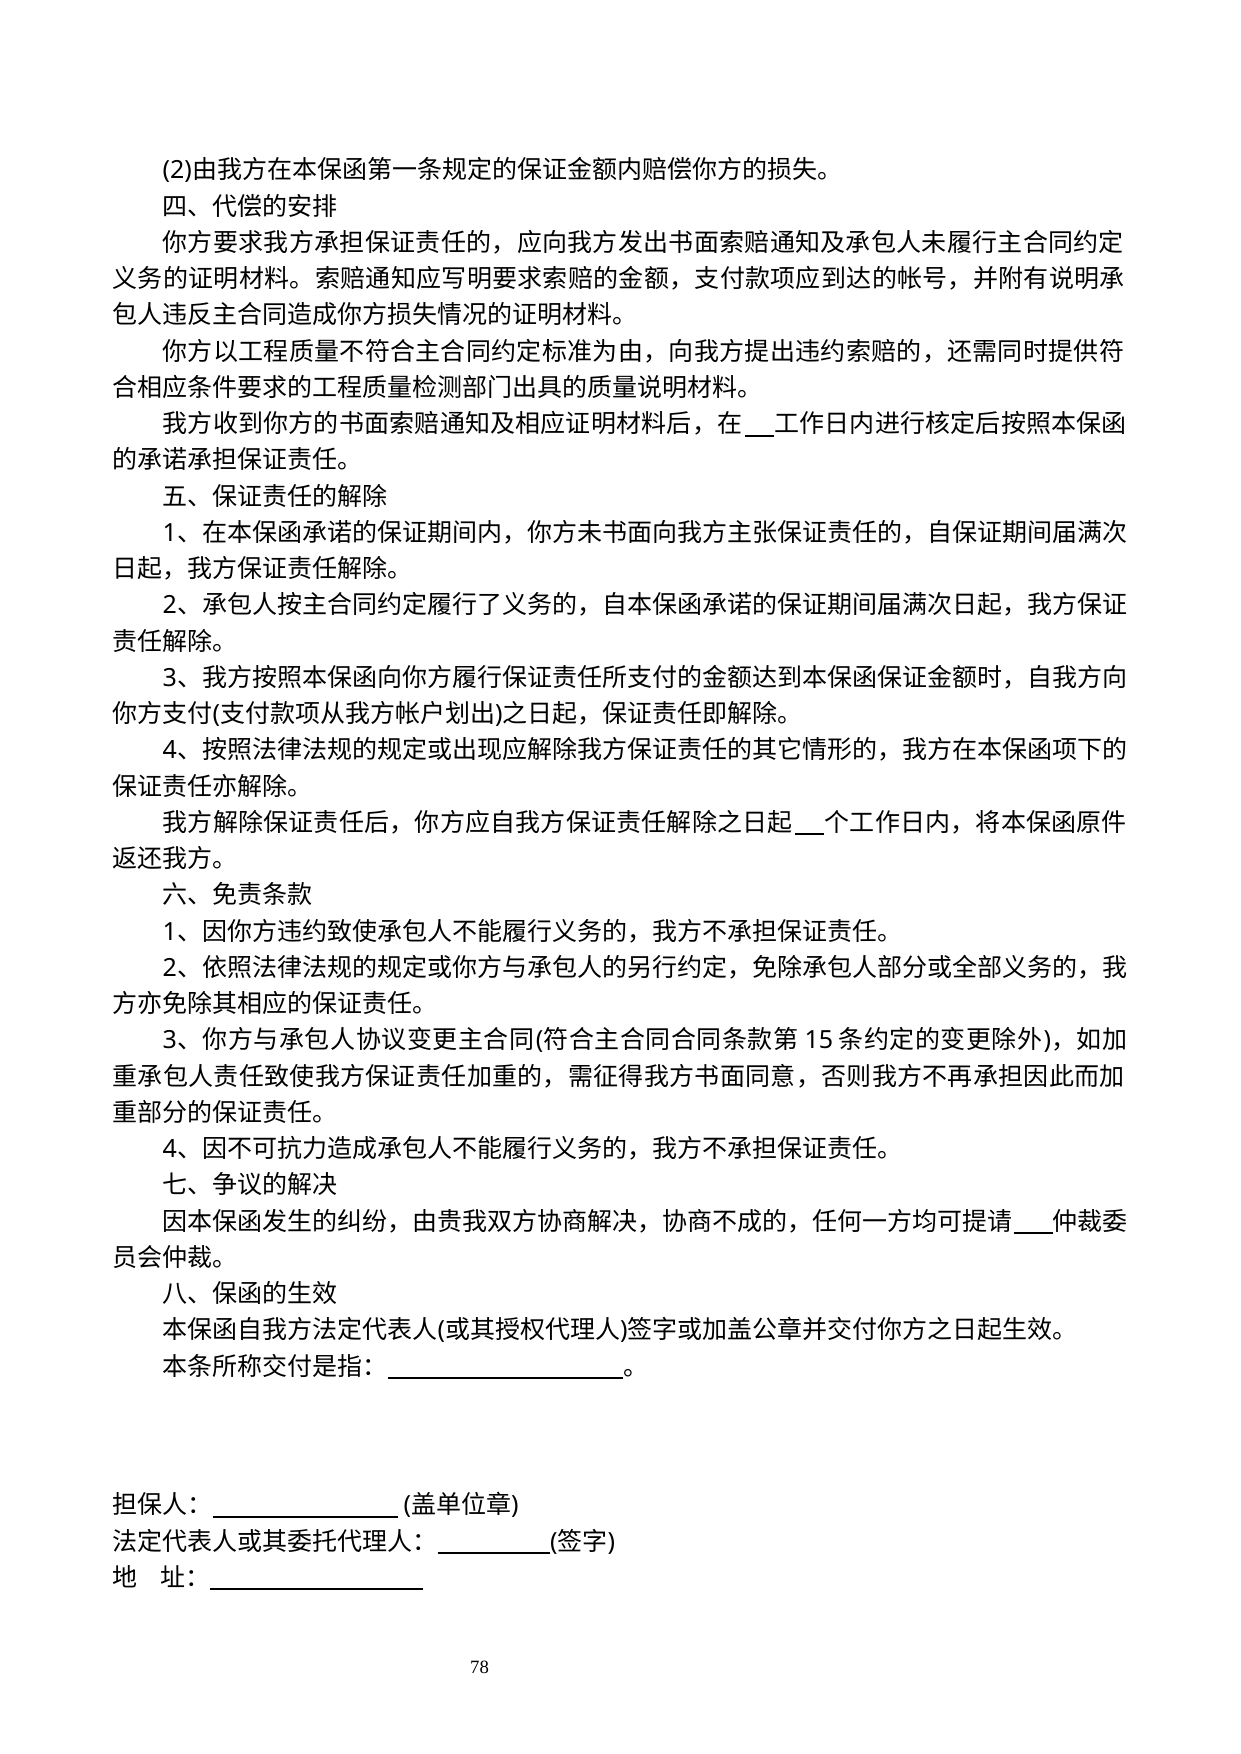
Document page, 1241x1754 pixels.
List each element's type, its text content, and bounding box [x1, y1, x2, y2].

text 2、承包人按主合同约定履行了义务的，自本保函承诺的保证期间届满次日起，我方保证责任解除。 [112, 585, 1128, 657]
text 本保函自我方法定代表人(或其授权代理人)签字或加盖公章并交付你方之日起生效。 [112, 1310, 1128, 1346]
text 4、按照法律法规的规定或出现应解除我方保证责任的其它情形的，我方在本保函项下的保证责任亦解除。 [112, 730, 1128, 802]
text 法定代表人或其委托代理人： (签字) [112, 1521, 1128, 1557]
text 1、在本保函承诺的保证期间内，你方未书面向我方主张保证责任的，自保证期间届满次日起，我方保证责任解除。 [112, 512, 1128, 585]
text 1、因你方违约致使承包人不能履行义务的，我方不承担保证责任。 [112, 911, 1128, 947]
text 因本保函发生的纠纷，由贵我双方协商解决，协商不成的，任何一方均可提请 仲裁委员会仲裁。 [112, 1201, 1128, 1274]
text 我方解除保证责任后，你方应自我方保证责任解除之日起 个工作日内，将本保函原件返还我方。 [112, 802, 1128, 875]
text 担保人： (盖单位章) [112, 1485, 1128, 1521]
text 四、代偿的安排 [112, 186, 1128, 222]
text 3、我方按照本保函向你方履行保证责任所支付的金额达到本保函保证金额时，自我方向你方支付(支付款项从我方帐户划出)之日起，保证责任即解除。 [112, 657, 1128, 730]
text 4、因不可抗力造成承包人不能履行义务的，我方不承担保证责任。 [112, 1129, 1128, 1165]
text 八、保函的生效 [112, 1274, 1128, 1310]
text (2)由我方在本保函第一条规定的保证金额内赔偿你方的损失。 [112, 150, 1128, 186]
text 地 址： [112, 1557, 1128, 1593]
text 你方要求我方承担保证责任的，应向我方发出书面索赔通知及承包人未履行主合同约定义务的证明材料。索赔通知应写明要求索赔的金额，支付款项应到达的帐号，并附有说明承包人违反主合同造成你方损失情况的证明材料。 [112, 222, 1128, 331]
text 你方以工程质量不符合主合同约定标准为由，向我方提出违约索赔的，还需同时提供符合相应条件要求的工程质量检测部门出具的质量说明材料。 [112, 331, 1128, 404]
text 本条所称交付是指： 。 [112, 1346, 1128, 1382]
text 2、依照法律法规的规定或你方与承包人的另行约定，免除承包人部分或全部义务的，我方亦免除其相应的保证责任。 [112, 947, 1128, 1020]
text 五、保证责任的解除 [112, 476, 1128, 512]
text 七、争议的解决 [112, 1165, 1128, 1201]
text 我方收到你方的书面索赔通知及相应证明材料后，在 工作日内进行核定后按照本保函的承诺承担保证责任。 [112, 404, 1128, 476]
text 六、免责条款 [112, 875, 1128, 911]
text 3、你方与承包人协议变更主合同(符合主合同合同条款第15条约定的变更除外)，如加重承包人责任致使我方保证责任加重的，需征得我方书面同意，否则我方不再承担因此而加重部分的保证责任。 [112, 1020, 1128, 1129]
